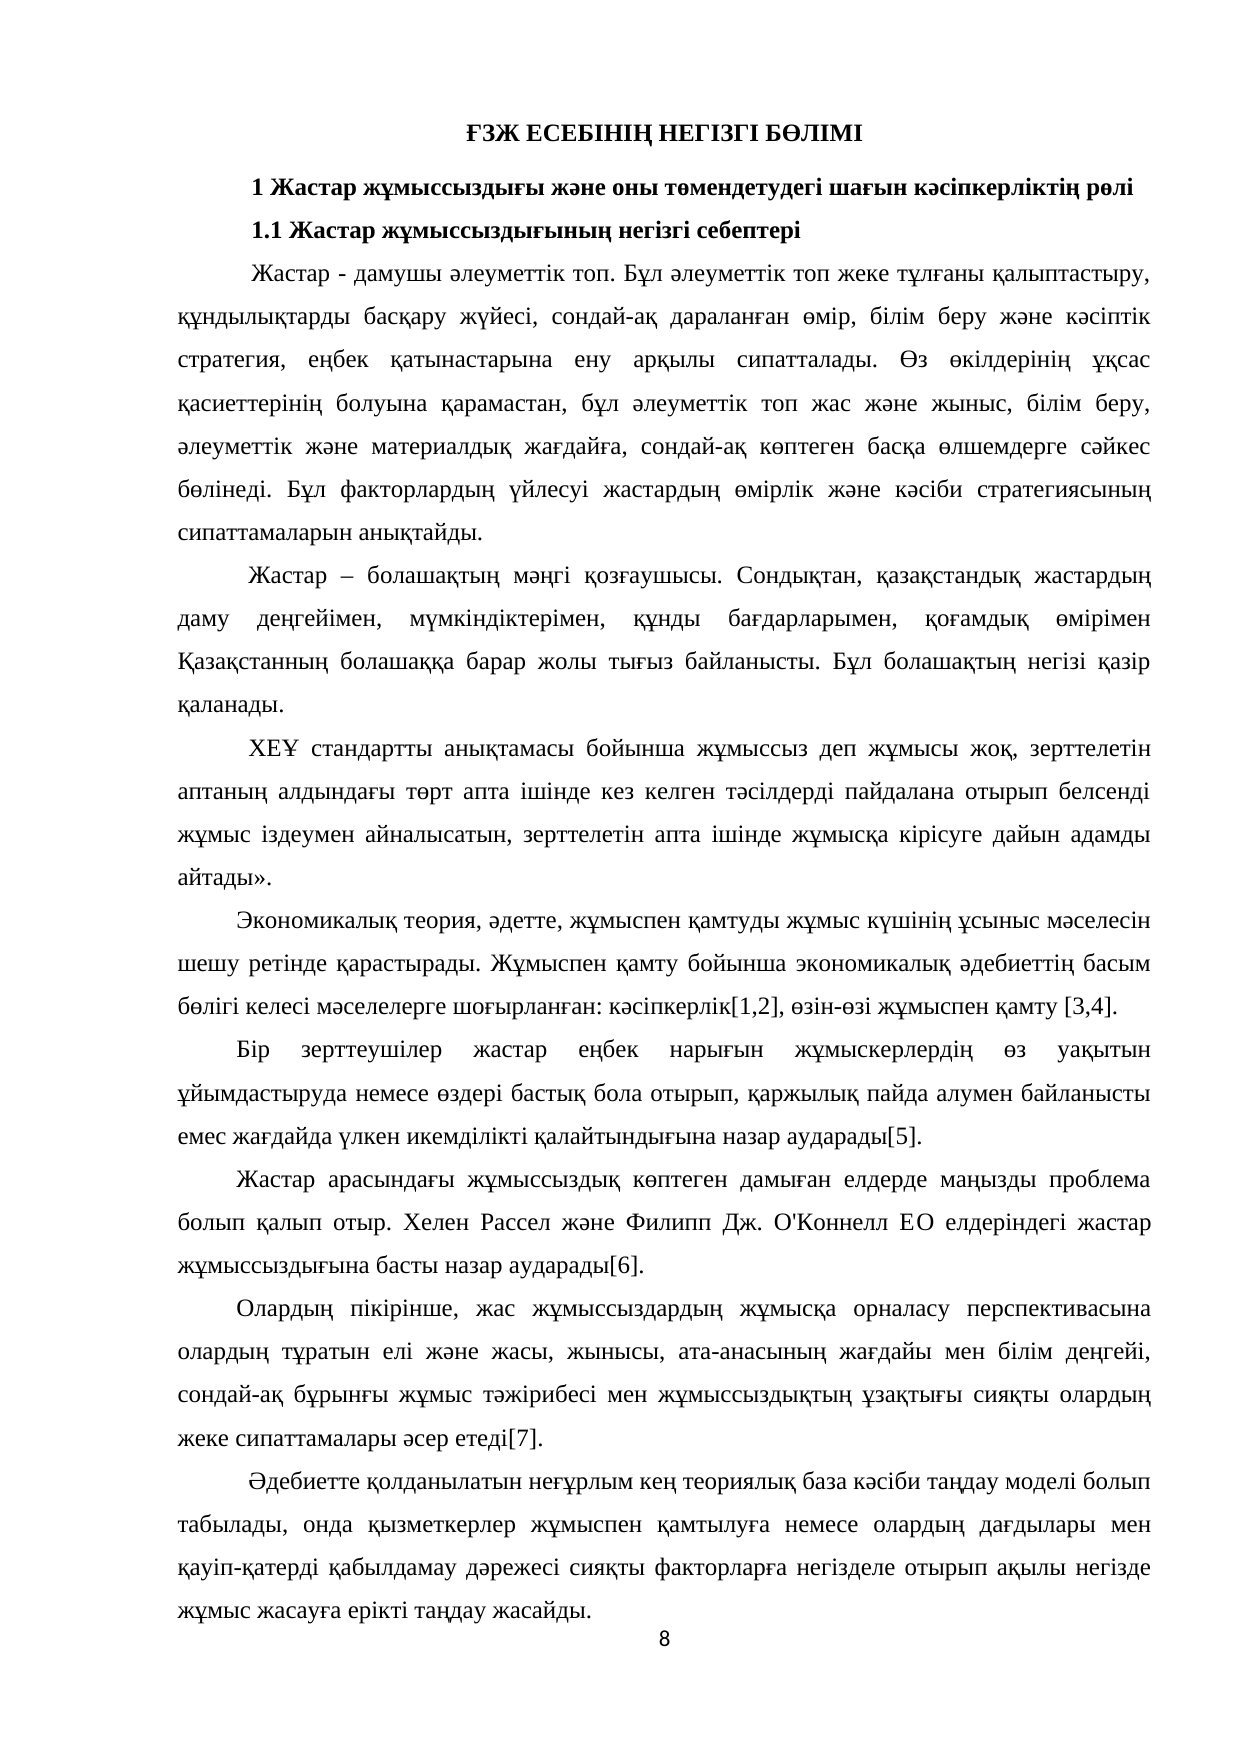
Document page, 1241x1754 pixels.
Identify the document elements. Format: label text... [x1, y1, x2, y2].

text ХЕҰ стандартты анықтамасы бойынша жұмыссыз деп жұмысы жоқ, зерттелетін аптаның алдындағы төрт апта ішінде кез келген тәсілдерді пайдалана отырып белсенді жұмыс іздеумен айналысатын, зерттелетін апта ішінде жұмысқа кірісуге дайын адамды айтады». [177, 733, 1152, 891]
text Әдебиетте қолданылатын неғұрлым кең теориялық база кәсіби таңдау моделі болып табылады, онда қызметкерлер жұмыспен қамтылуға немесе олардың дағдылары мен қауіп-қатерді қабылдамау дәрежесі сияқты факторларға негізделе отырып ақылы негізде жұмыс жасауға ерікті таңдау жасайды. [177, 1466, 1152, 1624]
list 1.1 Жастар жұмыссыздығының негізгі себептері [177, 215, 1152, 244]
list Жастар - дамушы әлеуметтік топ. Бұл әлеуметтік топ жеке тұлғаны қалыптастыру, құндылықтарды басқару жүйесі, сондай-ақ дараланған өмір, білім беру және кәсіптік стратегия, еңбек қатынастарына ену арқылы сипатталады. Өз өкілдерінің ұқсас қасиеттерінің болуына қарамастан, бұл әлеуметтік топ жас және жыныс, білім беру, әлеуметтік және материалдық жағдайға, сондай-ақ көптеген басқа өлшемдерге сәйкес бөлінеді. Бұл факторлардың үйлесуі жастардың өмірлік және кәсіби стратегиясының сипаттамаларын анықтайды. [177, 258, 1152, 546]
text Бір зерттеушілер жастар еңбек нарығын жұмыскерлердің өз уақытын ұйымдастыруда немесе өздері бастық бола отырып, қаржылық пайда алумен байланысты емес жағдайда үлкен икемділікті қалайтындығына назар аударады[5]. [177, 1034, 1152, 1149]
text Жастар – болашақтың мәңгі қозғаушысы. Сондықтан, қазақстандық жастардың даму деңгейімен, мүмкіндіктерімен, құнды бағдарларымен, қоғамдық өмірімен Қазақстанның болашаққа барар жолы тығыз байланысты. Бұл болашақтың негізі қазір қаланады. [177, 560, 1152, 718]
text Жастар арасындағы жұмыссыздық көптеген дамыған елдерде маңызды проблема болып қалып отыр. Хелен Рассел және Филипп Дж. О'Коннелл ЕО елдеріндегі жастар жұмыссыздығына басты назар аударады[6]. [177, 1164, 1152, 1279]
text Олардың пікірінше, жас жұмыссыздардың жұмысқа орналасу перспективасына олардың тұратын елі және жасы, жынысы, ата-анасының жағдайы мен білім деңгейі, сондай-ақ бұрынғы жұмыс тәжірибесі мен жұмыссыздықтың ұзақтығы сияқты олардың жеке сипаттамалары әсер етеді[7]. [177, 1293, 1152, 1451]
text Экономикалық теория, әдетте, жұмыспен қамтуды жұмыс күшінің ұсыныс мәселесін шешу ретінде қарастырады. Жұмыспен қамту бойынша экономикалық әдебиеттің басым бөлігі келесі мәселелерге шоғырланған: кәсіпкерлік[1,2], өзін-өзі жұмыспен қамту [3,4]. [177, 905, 1152, 1020]
text 1 Жастар жұмыссыздығы және оны төмендетудегі шағын кәсіпкерліктің рөлі [177, 172, 1152, 201]
text ҒЗЖ ЕСЕБІНІҢ НЕГІЗГІ БӨЛІМІ [177, 118, 1152, 147]
